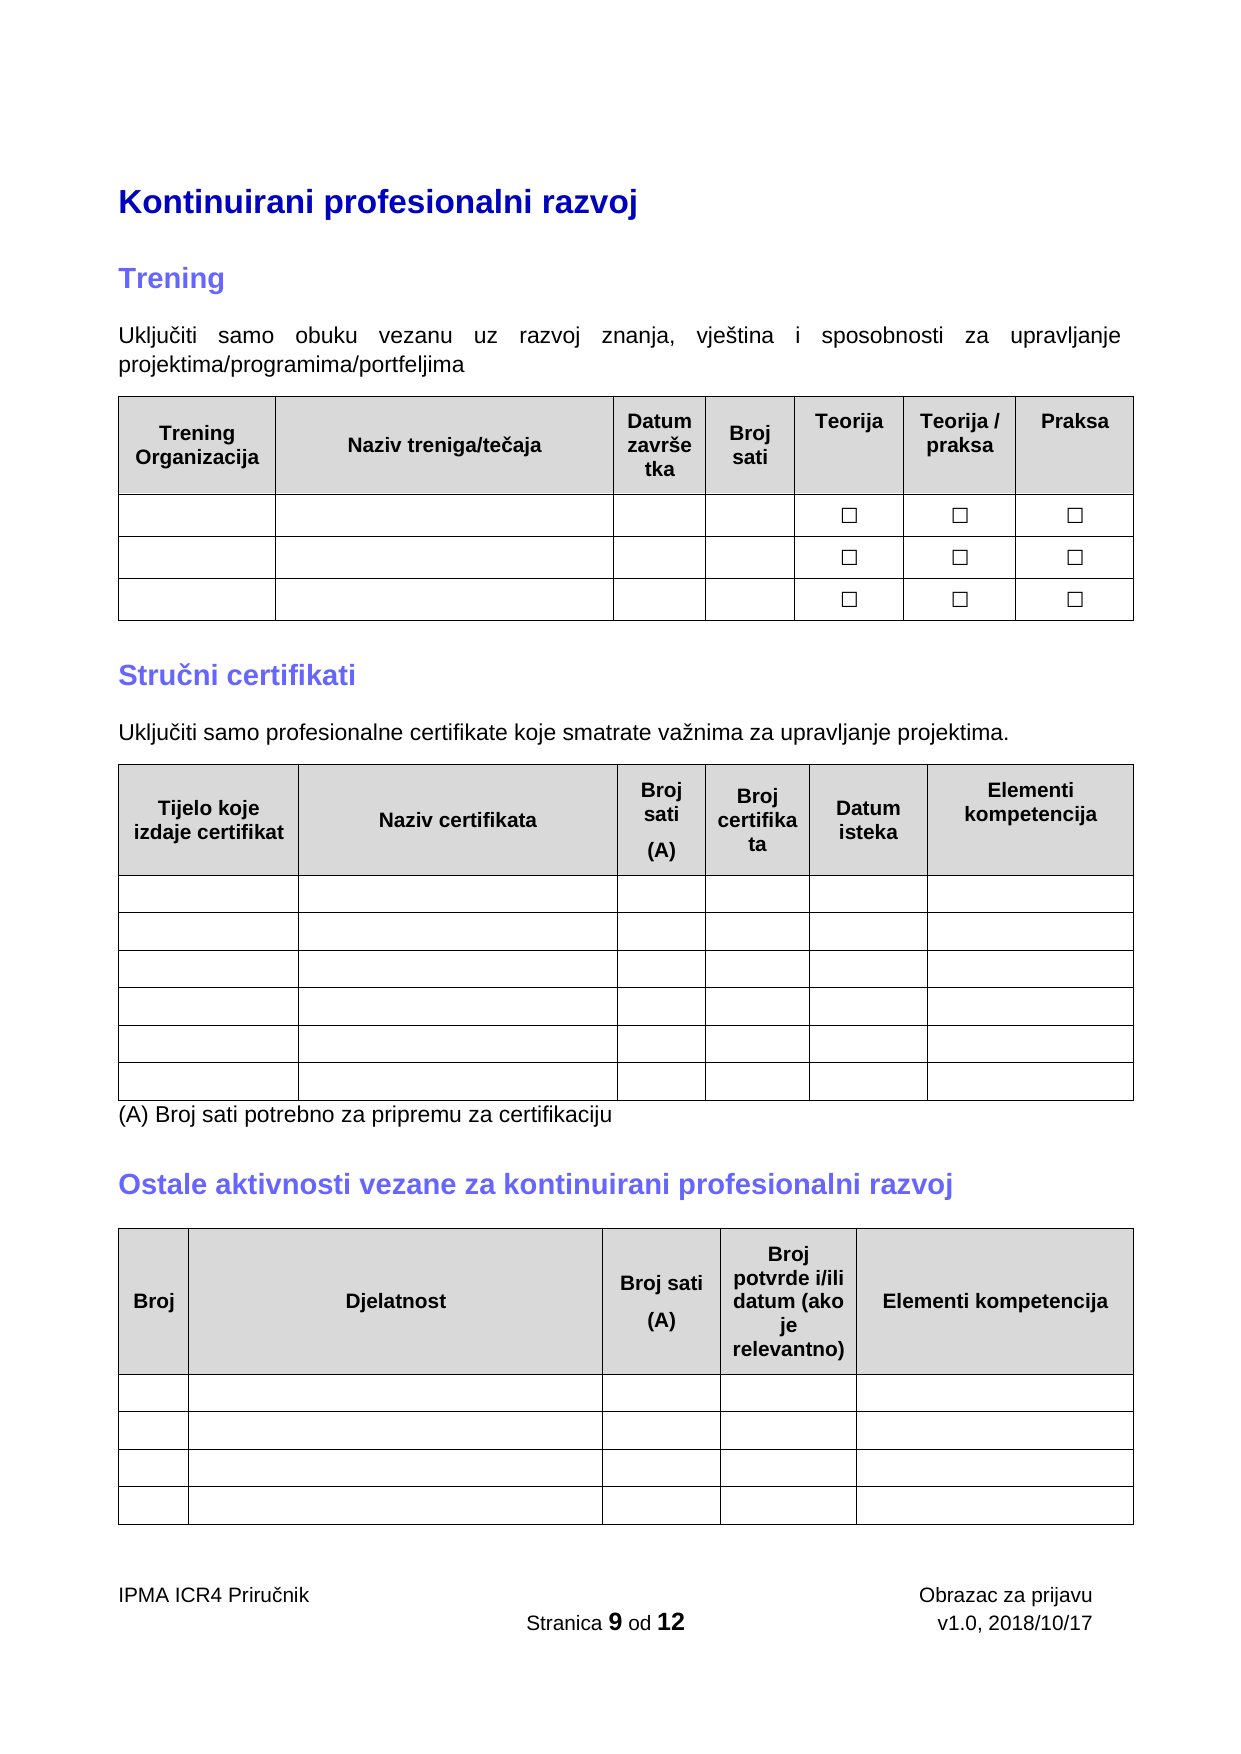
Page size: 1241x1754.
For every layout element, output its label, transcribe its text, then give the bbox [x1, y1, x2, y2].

table_cell [119, 1412, 188, 1449]
table_cell [810, 1063, 927, 1100]
table_cell [618, 951, 705, 987]
text Uključiti samo obuku vezanu uz razvoj znanja, vještina i sposobnosti za upravljanje projektima/programima/portfeljima [118, 322, 1122, 377]
table_cell [706, 537, 794, 577]
table_cell [706, 579, 794, 619]
table_cell [119, 1063, 298, 1100]
table_cell [119, 1375, 188, 1411]
table_cell [706, 1026, 809, 1062]
text Uključiti samo profesionalne certifikate koje smatrate važnima za upravljanje projektima. [118, 719, 1122, 746]
text Stručni certifikati [118, 658, 1122, 692]
table_cell [721, 1375, 856, 1411]
table_cell [603, 1487, 720, 1524]
table_cell [618, 1026, 705, 1062]
table_cell [928, 876, 1133, 912]
table_header Broj sati [706, 397, 794, 493]
table_cell [810, 951, 927, 987]
table_cell [857, 1487, 1133, 1524]
table_cell [119, 1450, 188, 1486]
table_cell [928, 1063, 1133, 1100]
table_cell [928, 951, 1133, 987]
table_header Broj certifikata [706, 765, 809, 875]
table_cell [721, 1450, 856, 1486]
table_cell [928, 913, 1133, 950]
table_cell [299, 913, 617, 950]
table_header Datum isteka [810, 765, 927, 875]
table_header Elementi kompetencija [857, 1229, 1133, 1374]
table_header Broj sati (A) [618, 765, 705, 875]
table_cell [119, 913, 298, 950]
table_cell [189, 1487, 602, 1524]
table_cell [119, 1487, 188, 1524]
table_cell [810, 1026, 927, 1062]
table_cell [810, 913, 927, 950]
table_cell [810, 876, 927, 912]
table_header Broj sati (A) [603, 1229, 720, 1374]
table_cell [706, 988, 809, 1025]
table_cell [721, 1412, 856, 1449]
table_header Broj [119, 1229, 188, 1374]
table_cell [299, 876, 617, 912]
table_cell [299, 1063, 617, 1100]
table_cell [276, 537, 613, 577]
text Kontinuirani profesionalni razvoj [118, 182, 1122, 220]
table_cell [614, 579, 705, 619]
table_cell [119, 537, 275, 577]
table_cell [618, 913, 705, 950]
table_cell [603, 1375, 720, 1411]
table_cell [614, 537, 705, 577]
table_header Naziv certifikata [299, 765, 617, 875]
text (A) Broj sati potrebno za pripremu za certifikaciju [118, 1101, 1122, 1127]
table_cell [119, 495, 275, 536]
table_header Teorija / praksa [904, 397, 1015, 493]
table_cell [721, 1487, 856, 1524]
table_cell [299, 1026, 617, 1062]
table_header Tijelo koje izdaje certifikat [119, 765, 298, 875]
table_cell [299, 988, 617, 1025]
table_cell [603, 1412, 720, 1449]
table_header Broj potvrde i/ili datum (ako je relevantno) [721, 1229, 856, 1374]
table_cell [119, 1026, 298, 1062]
table_header Trening Organizacija [119, 397, 275, 493]
table_cell [119, 951, 298, 987]
table_header Djelatnost [189, 1229, 602, 1374]
table_cell [706, 876, 809, 912]
table_cell [119, 988, 298, 1025]
table_cell [618, 988, 705, 1025]
table_cell [706, 913, 809, 950]
table_cell [706, 495, 794, 536]
table_cell [614, 495, 705, 536]
table_cell [618, 876, 705, 912]
table_cell [928, 1026, 1133, 1062]
table_header Praksa [1016, 397, 1133, 493]
table_cell [857, 1375, 1133, 1411]
table_cell [119, 579, 275, 619]
table_cell [706, 1063, 809, 1100]
table_header Datum završetka [614, 397, 705, 493]
table_header Naziv treniga/tečaja [276, 397, 613, 493]
table_cell [618, 1063, 705, 1100]
table_cell [706, 951, 809, 987]
text Trening [118, 261, 1122, 294]
table_cell [857, 1450, 1133, 1486]
text Ostale aktivnosti vezane za kontinuirani profesionalni razvoj [118, 1167, 1122, 1200]
table_cell [119, 876, 298, 912]
table_cell [299, 951, 617, 987]
table_cell [276, 579, 613, 619]
table_cell [928, 988, 1133, 1025]
table_cell [189, 1375, 602, 1411]
table_header Elementi kompetencija [928, 765, 1133, 875]
table_cell [857, 1412, 1133, 1449]
table_cell [603, 1450, 720, 1486]
table_cell [276, 495, 613, 536]
table_header Teorija [795, 397, 903, 493]
table_cell [189, 1412, 602, 1449]
table_cell [189, 1450, 602, 1486]
table_cell [810, 988, 927, 1025]
